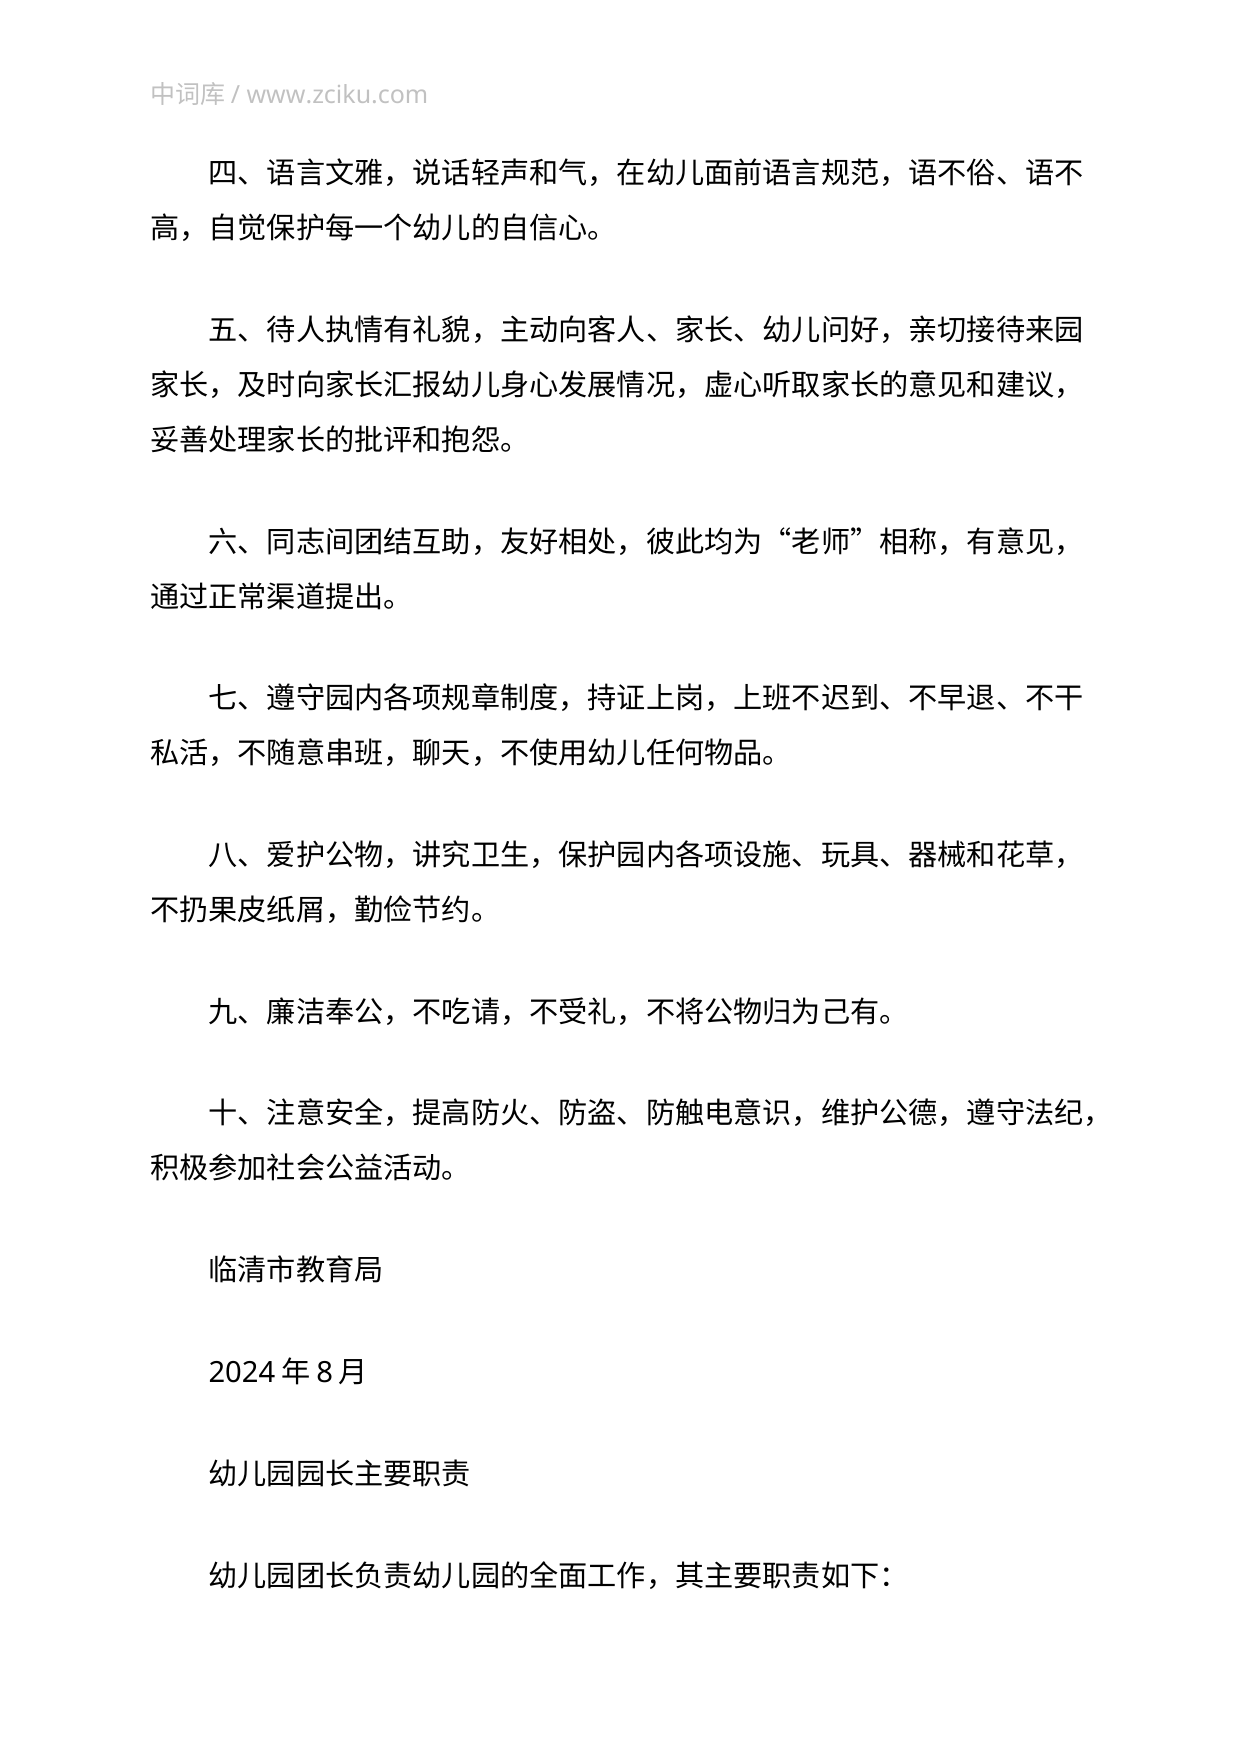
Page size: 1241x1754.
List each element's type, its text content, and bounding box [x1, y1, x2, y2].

text 八、爱护公物，讲究卫生，保护园内各项设施、玩具、器械和花草，不扔果皮纸屑，勤俭节约。 [150, 832, 1090, 929]
text 2024年8月 [150, 1348, 1090, 1391]
text 幼儿园园长主要职责 [150, 1450, 1090, 1493]
text 九、廉洁奉公，不吃请，不受礼，不将公物归为己有。 [150, 988, 1090, 1031]
text 六、同志间团结互助，友好相处，彼此均为“老师”相称，有意见，通过正常渠道提出。 [150, 518, 1090, 615]
text 七、遵守园内各项规章制度，持证上岗，上班不迟到、不早退、不干私活，不随意串班，聊天，不使用幼儿任何物品。 [150, 675, 1090, 772]
text 临清市教育局 [150, 1247, 1090, 1289]
text 十、注意安全，提高防火、防盗、防触电意识，维护公德，遵守法纪，积极参加社会公益活动。 [150, 1090, 1090, 1187]
text 四、语言文雅，说话轻声和气，在幼儿面前语言规范，语不俗、语不高，自觉保护每一个幼儿的自信心。 [150, 150, 1090, 247]
text 五、待人执情有礼貌，主动向客人、家长、幼儿问好，亲切接待来园家长，及时向家长汇报幼儿身心发展情况，虚心听取家长的意见和建议，妥善处理家长的批评和抱怨。 [150, 307, 1090, 459]
text 幼儿园团长负责幼儿园的全面工作，其主要职责如下： [150, 1552, 1090, 1594]
